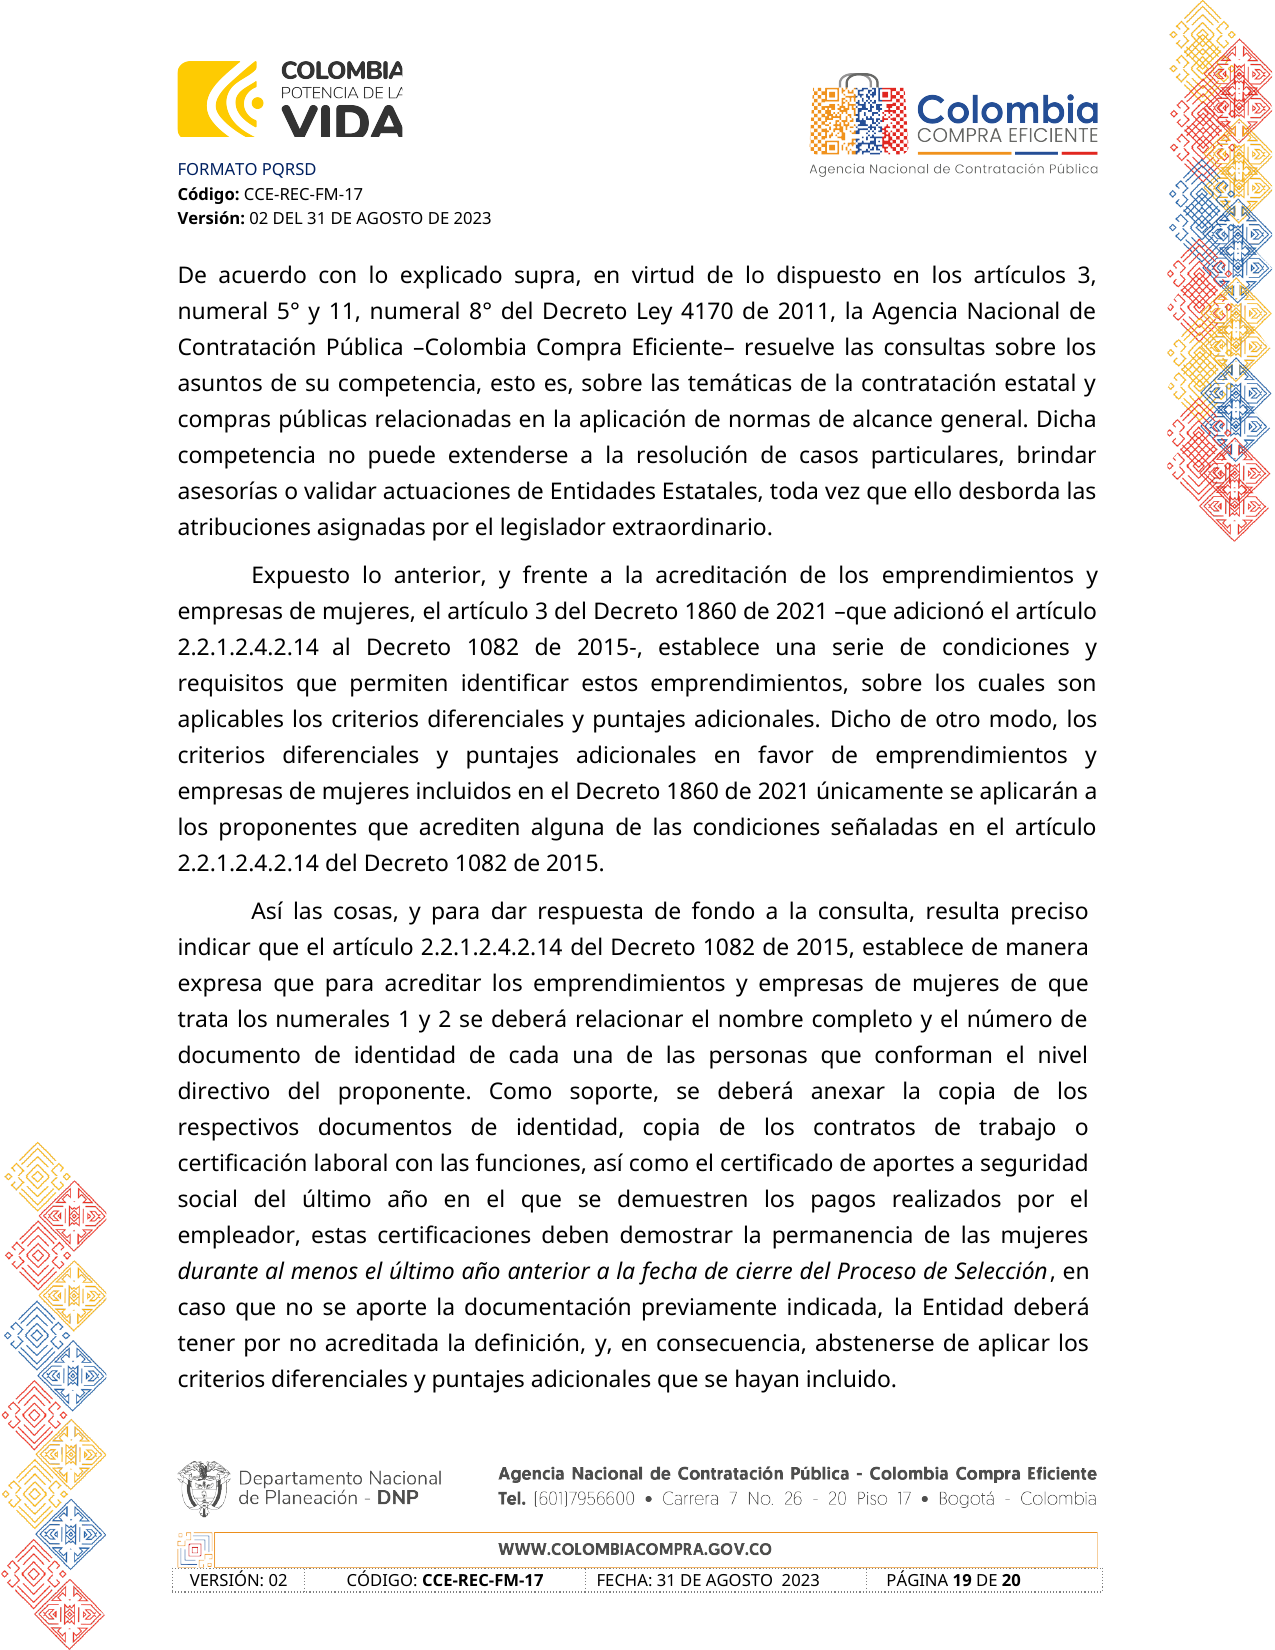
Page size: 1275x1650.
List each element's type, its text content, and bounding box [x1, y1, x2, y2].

picture [809, 73, 1098, 177]
text Así las cosas, y para dar respuesta de fondo a la consulta, resulta preciso indicar que el artículo 2.2.1.2.4.2.14 del Decreto 1082 de 2015, establece de manera expresa que para acreditar los emprendimientos y empresas de mujeres de que trata los numerales 1 y 2 se deberá relacionar el nombre completo y el número de documento de identidad de cada una de las personas que conforman el nivel directivo del proponente. Como soporte, se deberá anexar la copia de los respectivos documentos de identidad, copia de los contratos de trabajo o certificación laboral con las funciones, así como el certificado de aportes a seguridad social del último año en el que se demuestren los pagos realizados por el empleador, estas certificaciones deben demostrar la permanencia de las mujeres durante al menos el último año anterior a la fecha de cierre del Proceso de Selección, en caso que no se aporte la documentación previamente indicada, la Entidad deberá tener por no acreditada la definición, y, en consecuencia, abstenerse de aplicar los criterios diferenciales y puntajes adicionales que se hayan incluido. [177, 895, 1089, 1394]
picture [0, 1141, 106, 1648]
text Expuesto lo anterior, y frente a la acreditación de los emprendimientos y empresas de mujeres, el artículo 3 del Decreto 1860 de 2021 –que adicionó el artículo 2.2.1.2.4.2.14 al Decreto 1082 de 2015-, establece una serie de condiciones y requisitos que permiten identificar estos emprendimientos, sobre los cuales son aplicables los criterios diferenciales y puntajes adicionales. Dicho de otro modo, los criterios diferenciales y puntajes adicionales en favor de emprendimientos y empresas de mujeres incluidos en el Decreto 1860 de 2021 únicamente se aplicarán a los proponentes que acrediten alguna de las condiciones señaladas en el artículo 2.2.1.2.4.2.14 del Decreto 1082 de 2015. [177, 559, 1098, 878]
text De acuerdo con lo explicado supra, en virtud de lo dispuesto en los artículos 3, numeral 5° y 11, numeral 8° del Decreto Ley 4170 de 2011, la Agencia Nacional de Contratación Pública –Colombia Compra Eficiente– resuelve las consultas sobre los asuntos de su competencia, esto es, sobre las temáticas de la contratación estatal y compras públicas relacionadas en la aplicación de normas de alcance general. Dicha competencia no puede extenderse a la resolución de casos particulares, brindar asesorías o validar actuaciones de Entidades Estatales, toda vez que ello desborda las atribuciones asignadas por el legislador extraordinario. [177, 259, 1098, 542]
picture [177, 61, 402, 137]
picture [1165, 0, 1272, 539]
picture [177, 1461, 1098, 1568]
